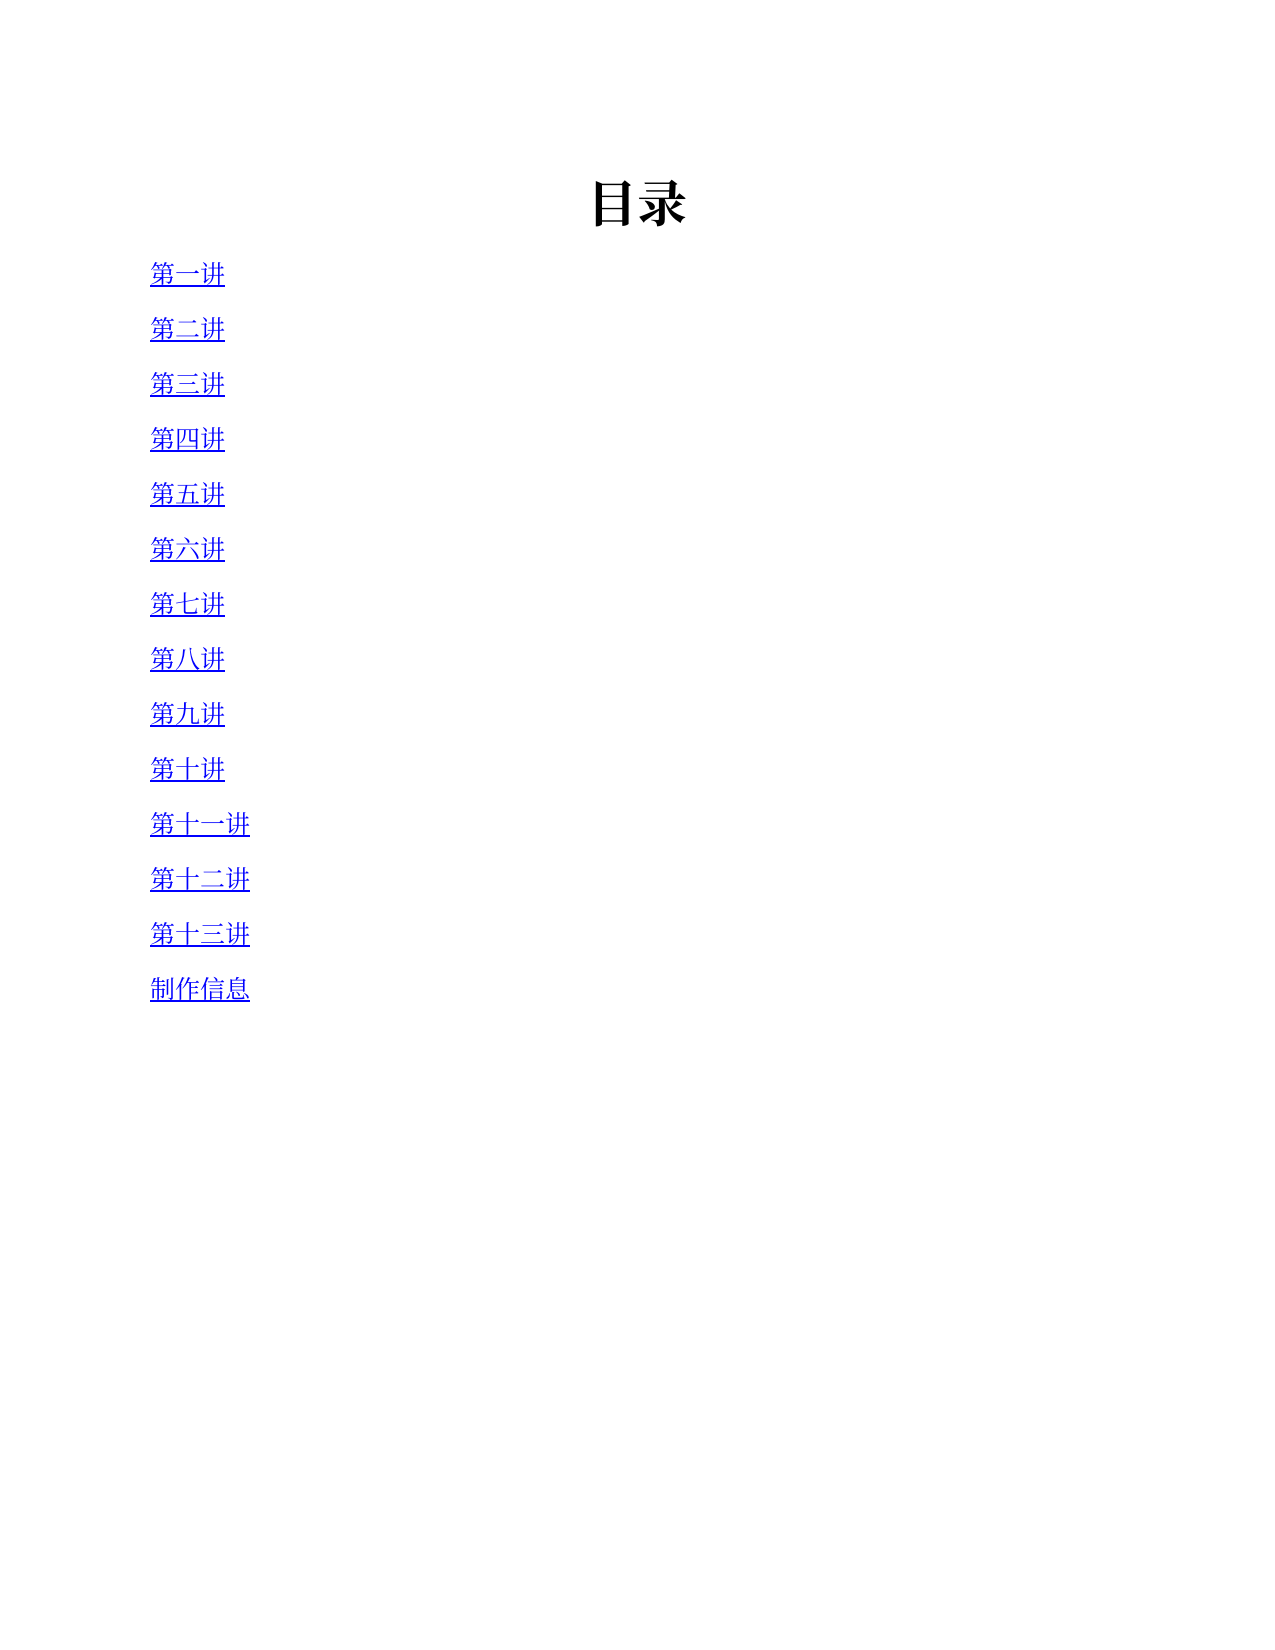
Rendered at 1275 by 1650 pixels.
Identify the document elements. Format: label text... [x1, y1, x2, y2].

text 第五讲 [150, 480, 1125, 510]
text 第一讲 [150, 260, 1125, 290]
text 第九讲 [150, 700, 1125, 730]
text 制作信息 [150, 975, 1125, 1005]
text 第三讲 [150, 370, 1125, 400]
text 目录 [150, 175, 1125, 235]
text 第十一讲 [150, 810, 1125, 840]
text 第十三讲 [150, 920, 1125, 950]
text 第七讲 [150, 590, 1125, 620]
text 第四讲 [150, 425, 1125, 455]
text 第八讲 [150, 645, 1125, 675]
text 第十二讲 [150, 865, 1125, 895]
text 第十讲 [150, 755, 1125, 785]
text 第二讲 [150, 315, 1125, 345]
text 第六讲 [150, 535, 1125, 565]
